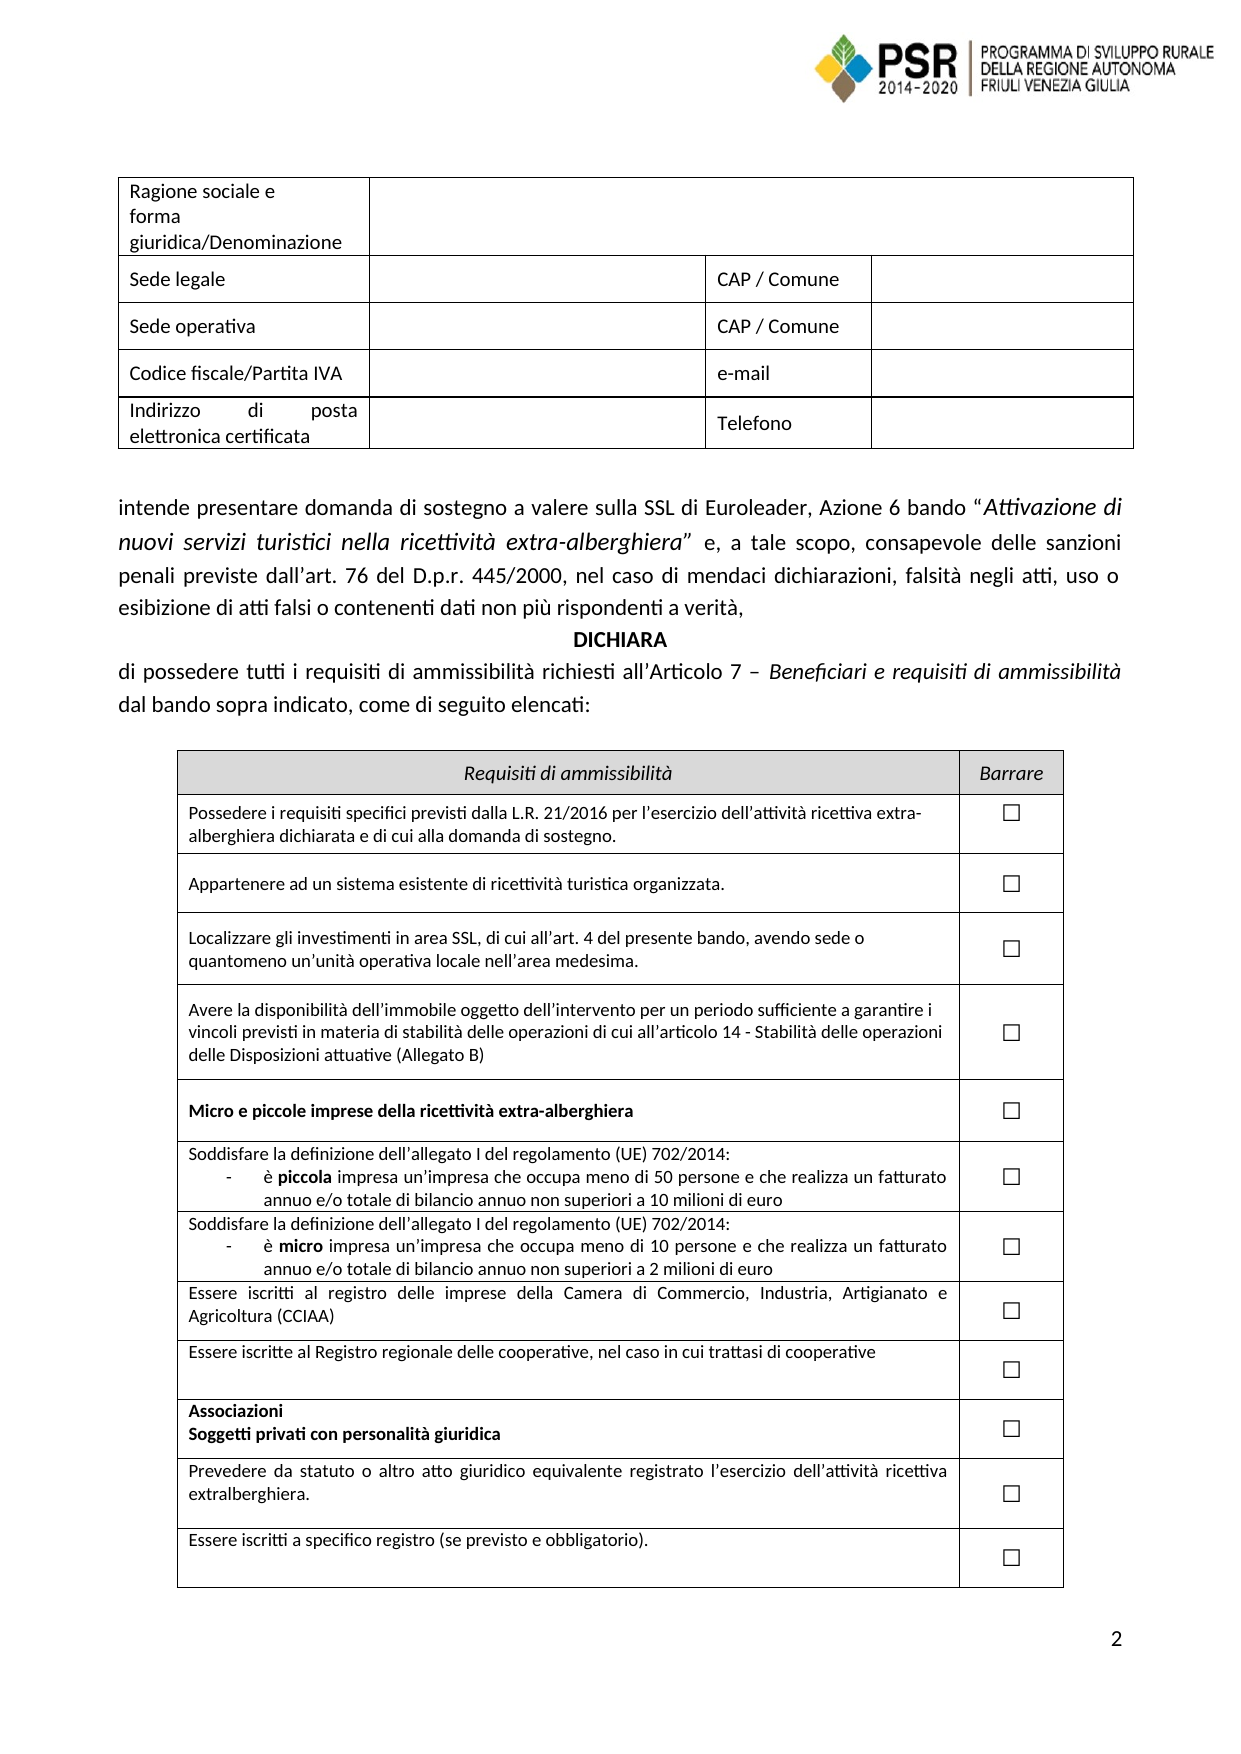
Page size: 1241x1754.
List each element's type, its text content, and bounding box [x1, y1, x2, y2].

table_cell Appartenere ad un sistema esistente di ricettività turistica organizzata. [178, 854, 959, 912]
table_cell [872, 256, 1133, 302]
table_cell [960, 913, 1063, 984]
table_cell [960, 1142, 1063, 1211]
table_cell Possedere i requisiti specifici previsti dalla L.R. 21/2016 per l’esercizio dell’attività ricettiva extra-alberghiera dichiarata e di cui alla domanda di sostegno. [178, 795, 959, 853]
table_cell [370, 350, 705, 396]
table_cell [960, 1459, 1063, 1527]
table_cell [960, 1341, 1063, 1399]
table_cell [960, 1080, 1063, 1141]
table_header Barrare [960, 751, 1063, 794]
table_cell [960, 985, 1063, 1079]
table_cell [960, 1282, 1063, 1339]
table_cell Associazioni Soggetti privati con personalità giuridica [178, 1400, 959, 1458]
table_cell Essere iscritte al Registro regionale delle cooperative, nel caso in cui trattasi di cooperative [178, 1341, 959, 1399]
table_cell Soddisfare la definizione dell’allegato I del regolamento (UE) 702/2014: è micro impresa un’impresa che occupa meno di 10 persone e che realizza un fatturato annuo e/o totale di bilancio annuo non superiori a 2 milioni di euro [178, 1212, 959, 1281]
table_cell CAP / Comune [706, 303, 871, 349]
table_header [370, 178, 1133, 254]
table_cell [370, 303, 705, 349]
table_cell [960, 1400, 1063, 1458]
table_cell Localizzare gli investimenti in area SSL, di cui all’art. 4 del presente bando, avendo sede o quantomeno un’unità operativa locale nell’area medesima. [178, 913, 959, 984]
table_cell [960, 795, 1063, 853]
table_cell [872, 303, 1133, 349]
table_cell Sede operativa [119, 303, 369, 349]
table_cell Soddisfare la definizione dell’allegato I del regolamento (UE) 702/2014: è piccola impresa un’impresa che occupa meno di 50 persone e che realizza un fatturato annuo e/o totale di bilancio annuo non superiori a 10 milioni di euro [178, 1142, 959, 1211]
table_cell Indirizzo di posta elettronica certificata [119, 398, 369, 448]
table_cell Avere la disponibilità dell’immobile oggetto dell’intervento per un periodo sufficiente a garantire i vincoli previsti in materia di stabilità delle operazioni di cui all’articolo 14 - Stabilità delle operazioni delle Disposizioni attuative (Allegato B) [178, 985, 959, 1079]
table_cell [960, 1212, 1063, 1281]
text intende presentare domanda di sostegno a valere sulla SSL di Euroleader, Azione 6 bando “Attivazione di nuovi servizi turistici nella ricettività extra-alberghiera” e, a tale scopo, consapevole delle sanzioni penali previste dall’art. 76 del D.p.r. 445/2000, nel caso di mendaci dichiarazioni, falsità negli atti, uso o esibizione di atti falsi o contenenti dati non più rispondenti a verità, [118, 491, 1122, 621]
table_header Ragione sociale e forma giuridica/Denominazione [119, 178, 369, 254]
table_cell Prevedere da statuto o altro atto giuridico equivalente registrato l’esercizio dell’attività ricettiva extralberghiera. [178, 1459, 959, 1527]
table_cell [872, 398, 1133, 448]
table_cell Essere iscritti a specifico registro (se previsto e obbligatorio). [178, 1529, 959, 1587]
table_cell Micro e piccole imprese della ricettività extra-alberghiera [178, 1080, 959, 1141]
table_cell Codice fiscale/Partita IVA [119, 350, 369, 396]
text DICHIARA [118, 625, 1122, 653]
table_cell [370, 398, 705, 448]
table_cell Sede legale [119, 256, 369, 302]
table_cell Essere iscritti al registro delle imprese della Camera di Commercio, Industria, Artigianato e Agricoltura (CCIAA) [178, 1282, 959, 1339]
table_cell Telefono [706, 398, 871, 448]
text di possedere tutti i requisiti di ammissibilità richiesti all’Articolo 7 – Beneficiari e requisiti di ammissibilità dal bando sopra indicato, come di seguito elencati: [118, 657, 1122, 718]
table_cell [960, 854, 1063, 912]
picture [804, 32, 1217, 105]
table_cell [960, 1529, 1063, 1587]
table_cell [872, 350, 1133, 396]
table_cell e-mail [706, 350, 871, 396]
table_cell CAP / Comune [706, 256, 871, 302]
table_cell [370, 256, 705, 302]
table_header Requisiti di ammissibilità [178, 751, 959, 794]
